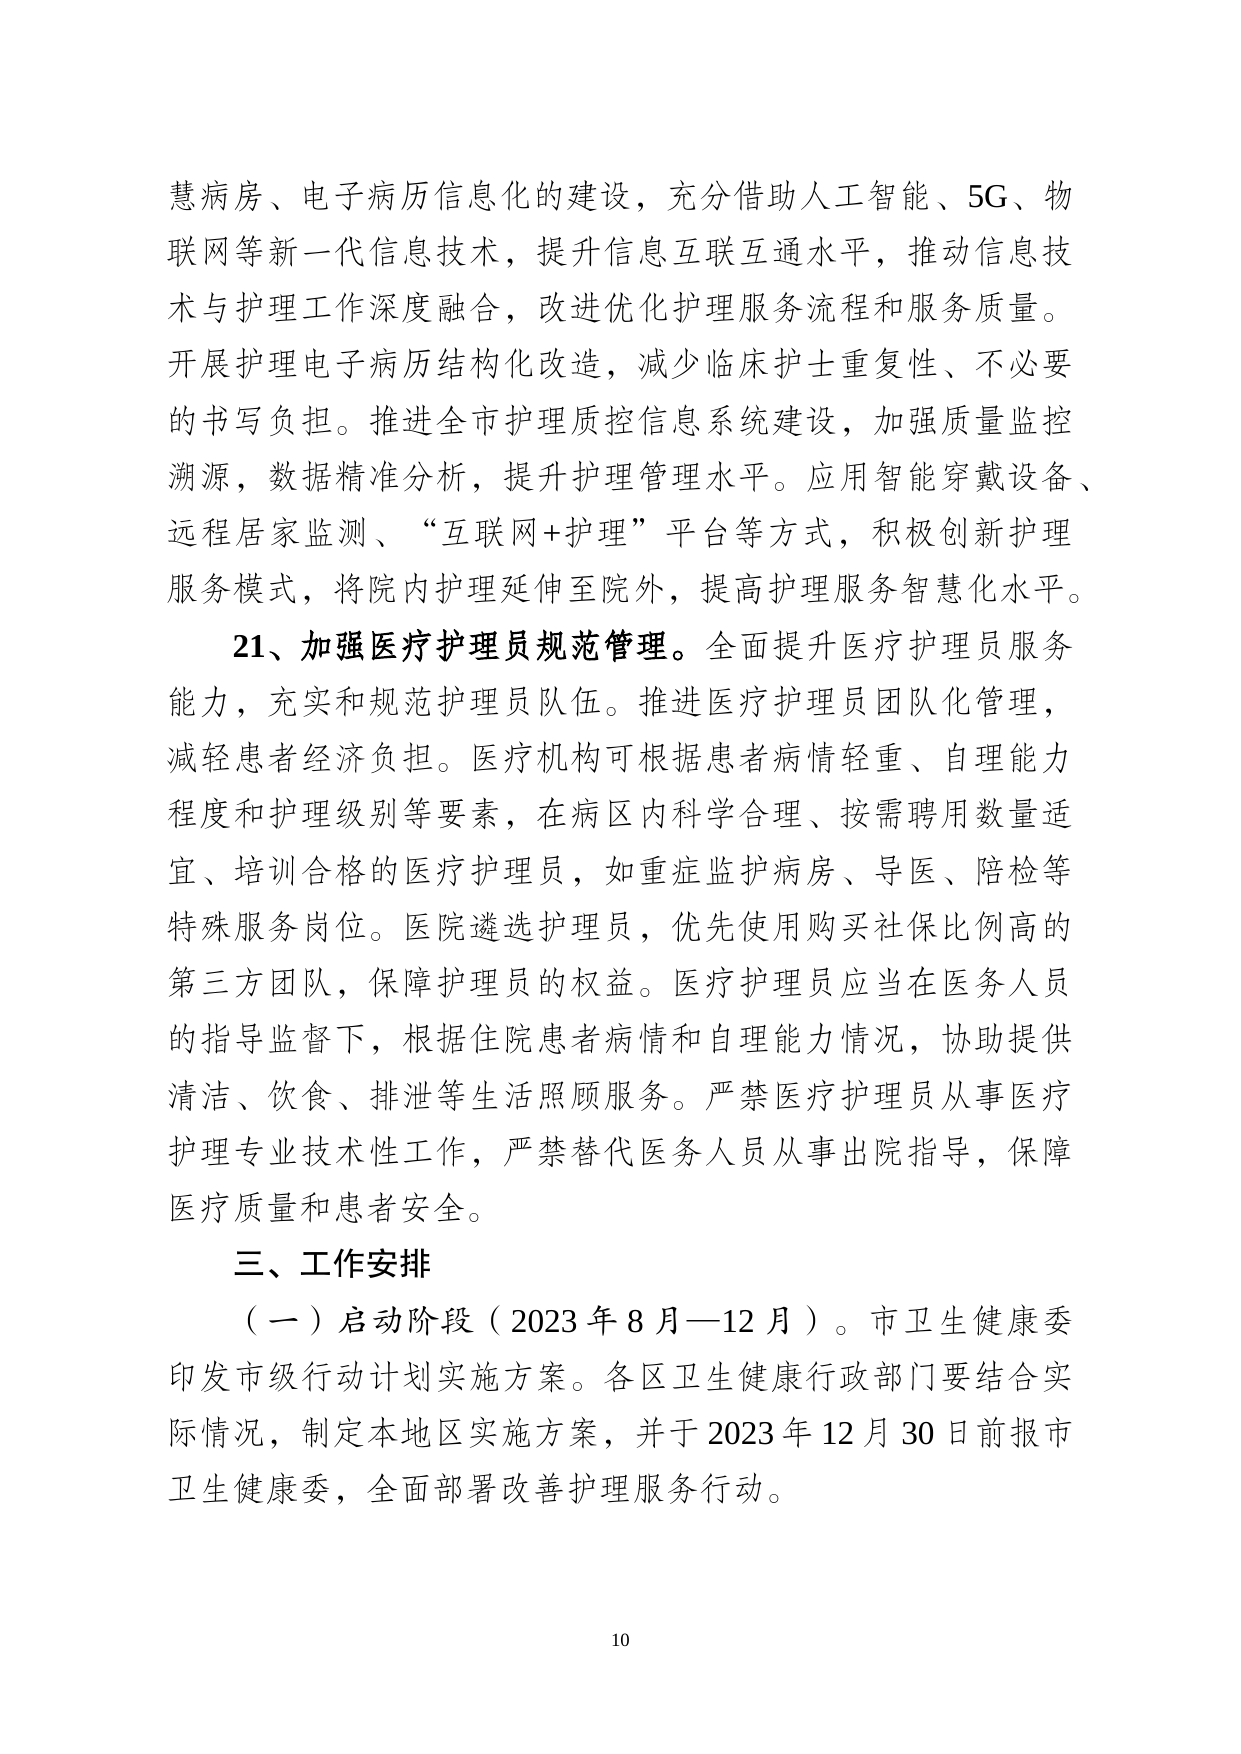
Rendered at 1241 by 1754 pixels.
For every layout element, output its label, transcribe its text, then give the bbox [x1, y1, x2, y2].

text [165, 162, 1075, 612]
text （一）启动阶段（2023年8月—12月）。市卫生健康委印发市级行动计划实施方案。各区卫生健康行政部门要结合实际情况，制定本地区实施方案，并于2023年12月30日前报市卫生健康委，全面部署改善护理服务行动。 [165, 1287, 1075, 1512]
text 21、加强医疗护理员规范管理。全面提升医疗护理员服务能力，充实和规范护理员队伍。推进医疗护理员团队化管理，减轻患者经济负担。医疗机构可根据患者病情轻重、自理能力程度和护理级别等要素，在病区内科学合理、按需聘用数量适宜、培训合格的医疗护理员，如重症监护病房、导医、陪检等特殊服务岗位。医院遴选护理员，优先使用购买社保比例高的第三方团队，保障护理员的权益。医疗护理员应当在医务人员的指导监督下，根据住院患者病情和自理能力情况，协助提供清洁、饮食、排泄等生活照顾服务。严禁医疗护理员从事医疗护理专业技术性工作，严禁替代医务人员从事出院指导，保障医疗质量和患者安全。 [165, 612, 1075, 1231]
text 三、工作安排 [165, 1231, 1075, 1287]
